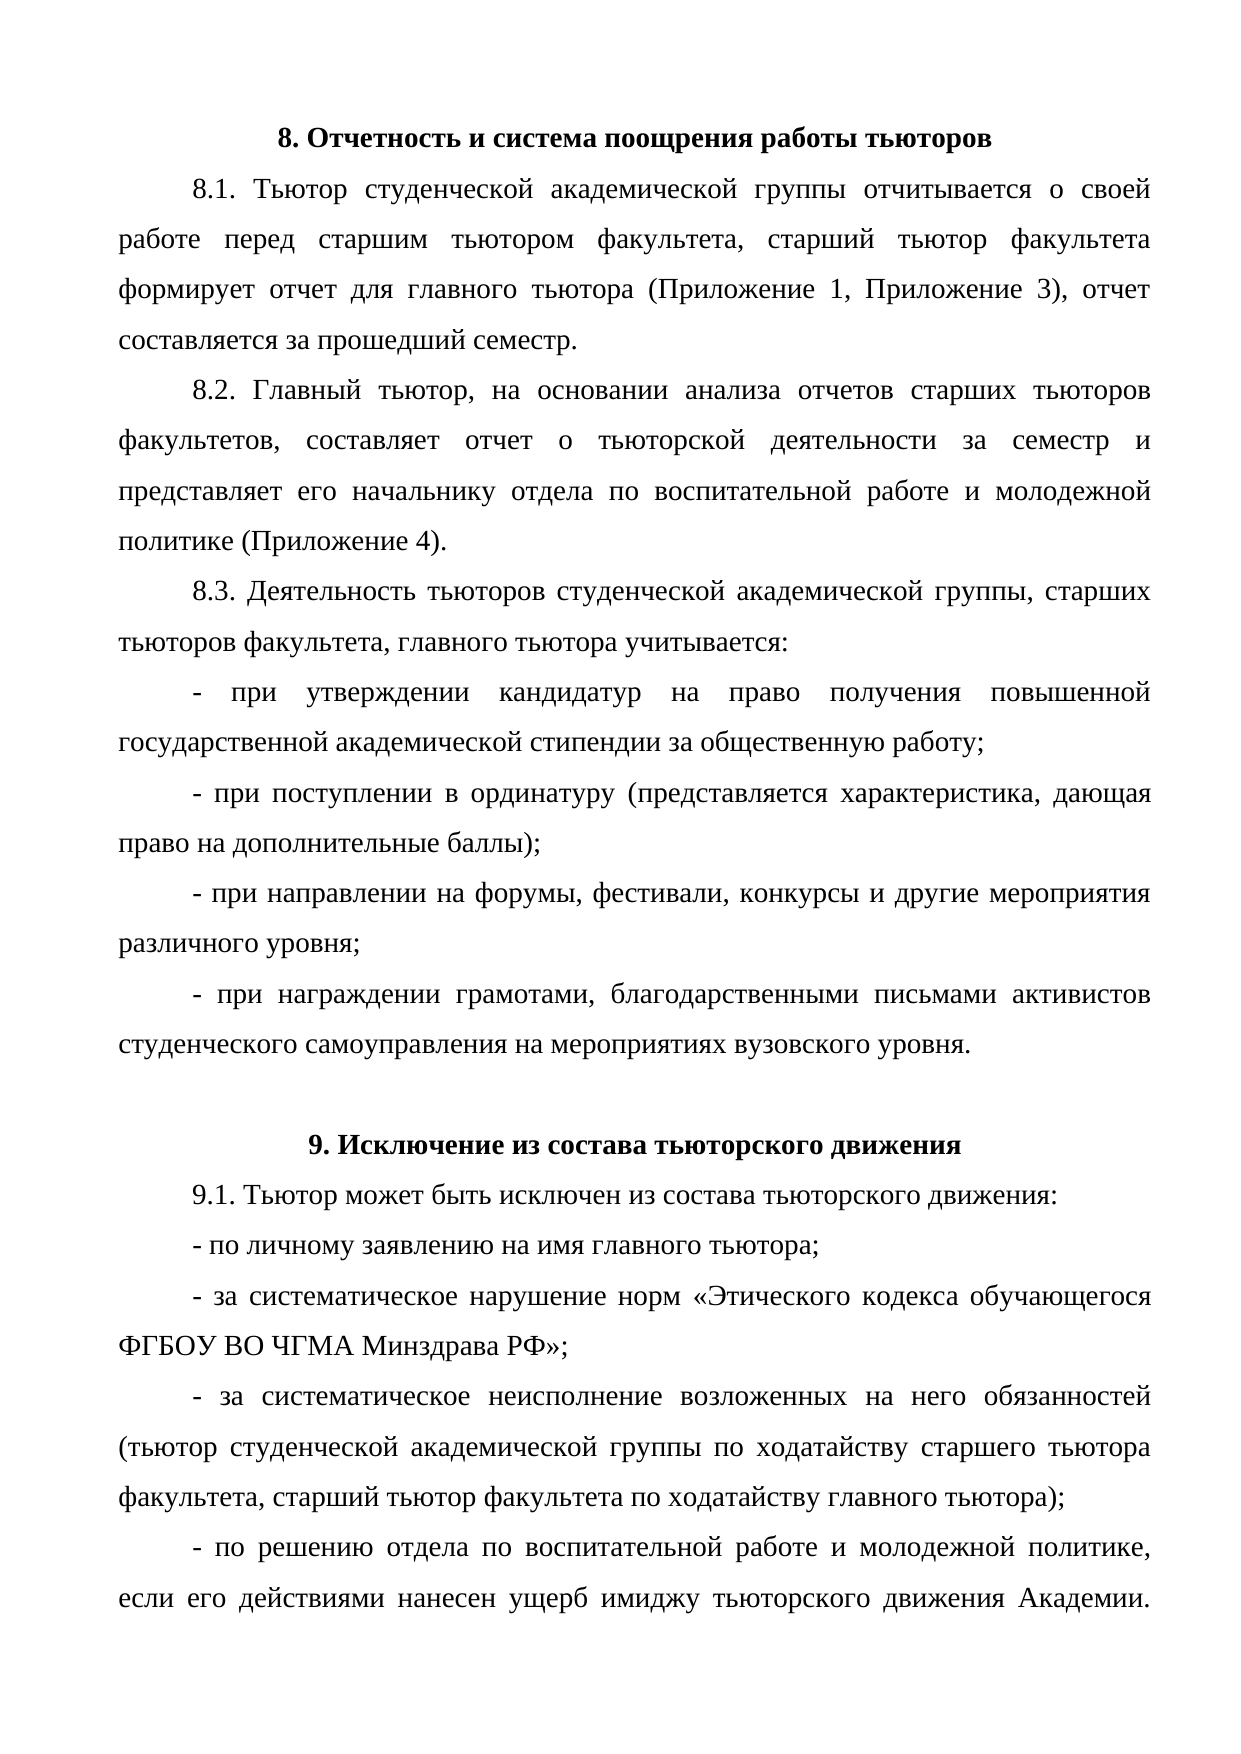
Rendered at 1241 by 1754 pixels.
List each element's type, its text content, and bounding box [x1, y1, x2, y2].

text 9. Исключение из состава тьюторского движения [118, 1127, 1152, 1160]
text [118, 1529, 1152, 1613]
text 8. Отчетность и система поощрения работы тьюторов [118, 121, 1152, 154]
text - за систематическое нарушение норм «Этического кодекса обучающегося ФГБОУ ВО ЧГМА Минздрава РФ»; [118, 1278, 1152, 1362]
text 8.3. Деятельность тьюторов студенческой академической группы, старших тьюторов факультета, главного тьютора учитывается: [118, 573, 1152, 657]
text 9.1. Тьютор может быть исключен из состава тьюторского движения: [118, 1177, 1152, 1211]
text - при награждении грамотами, благодарственными письмами активистов студенческого самоуправления на мероприятиях вузовского уровня. [118, 976, 1152, 1060]
text - по личному заявлению на имя главного тьютора; [118, 1227, 1152, 1261]
text - за систематическое неисполнение возложенных на него обязанностей (тьютор студенческой академической группы по ходатайству старшего тьютора факультета, старший тьютор факультета по ходатайству главного тьютора); [118, 1378, 1152, 1513]
text - при направлении на форумы, фестивали, конкурсы и другие мероприятия различного уровня; [118, 875, 1152, 959]
text - при поступлении в ординатуру (представляется характеристика, дающая право на дополнительные баллы); [118, 775, 1152, 858]
text - при утверждении кандидатур на право получения повышенной государственной академической стипендии за общественную работу; [118, 674, 1152, 758]
text 8.2. Главный тьютор, на основании анализа отчетов старших тьюторов факультетов, составляет отчет о тьюторской деятельности за семестр и представляет его начальнику отдела по воспитательной работе и молодежной политике (Приложение 4). [118, 372, 1152, 557]
text 8.1. Тьютор студенческой академической группы отчитывается о своей работе перед старшим тьютором факультета, старший тьютор факультета формирует отчет для главного тьютора (Приложение 1, Приложение 3), отчет составляется за прошедший семестр. [118, 171, 1152, 355]
